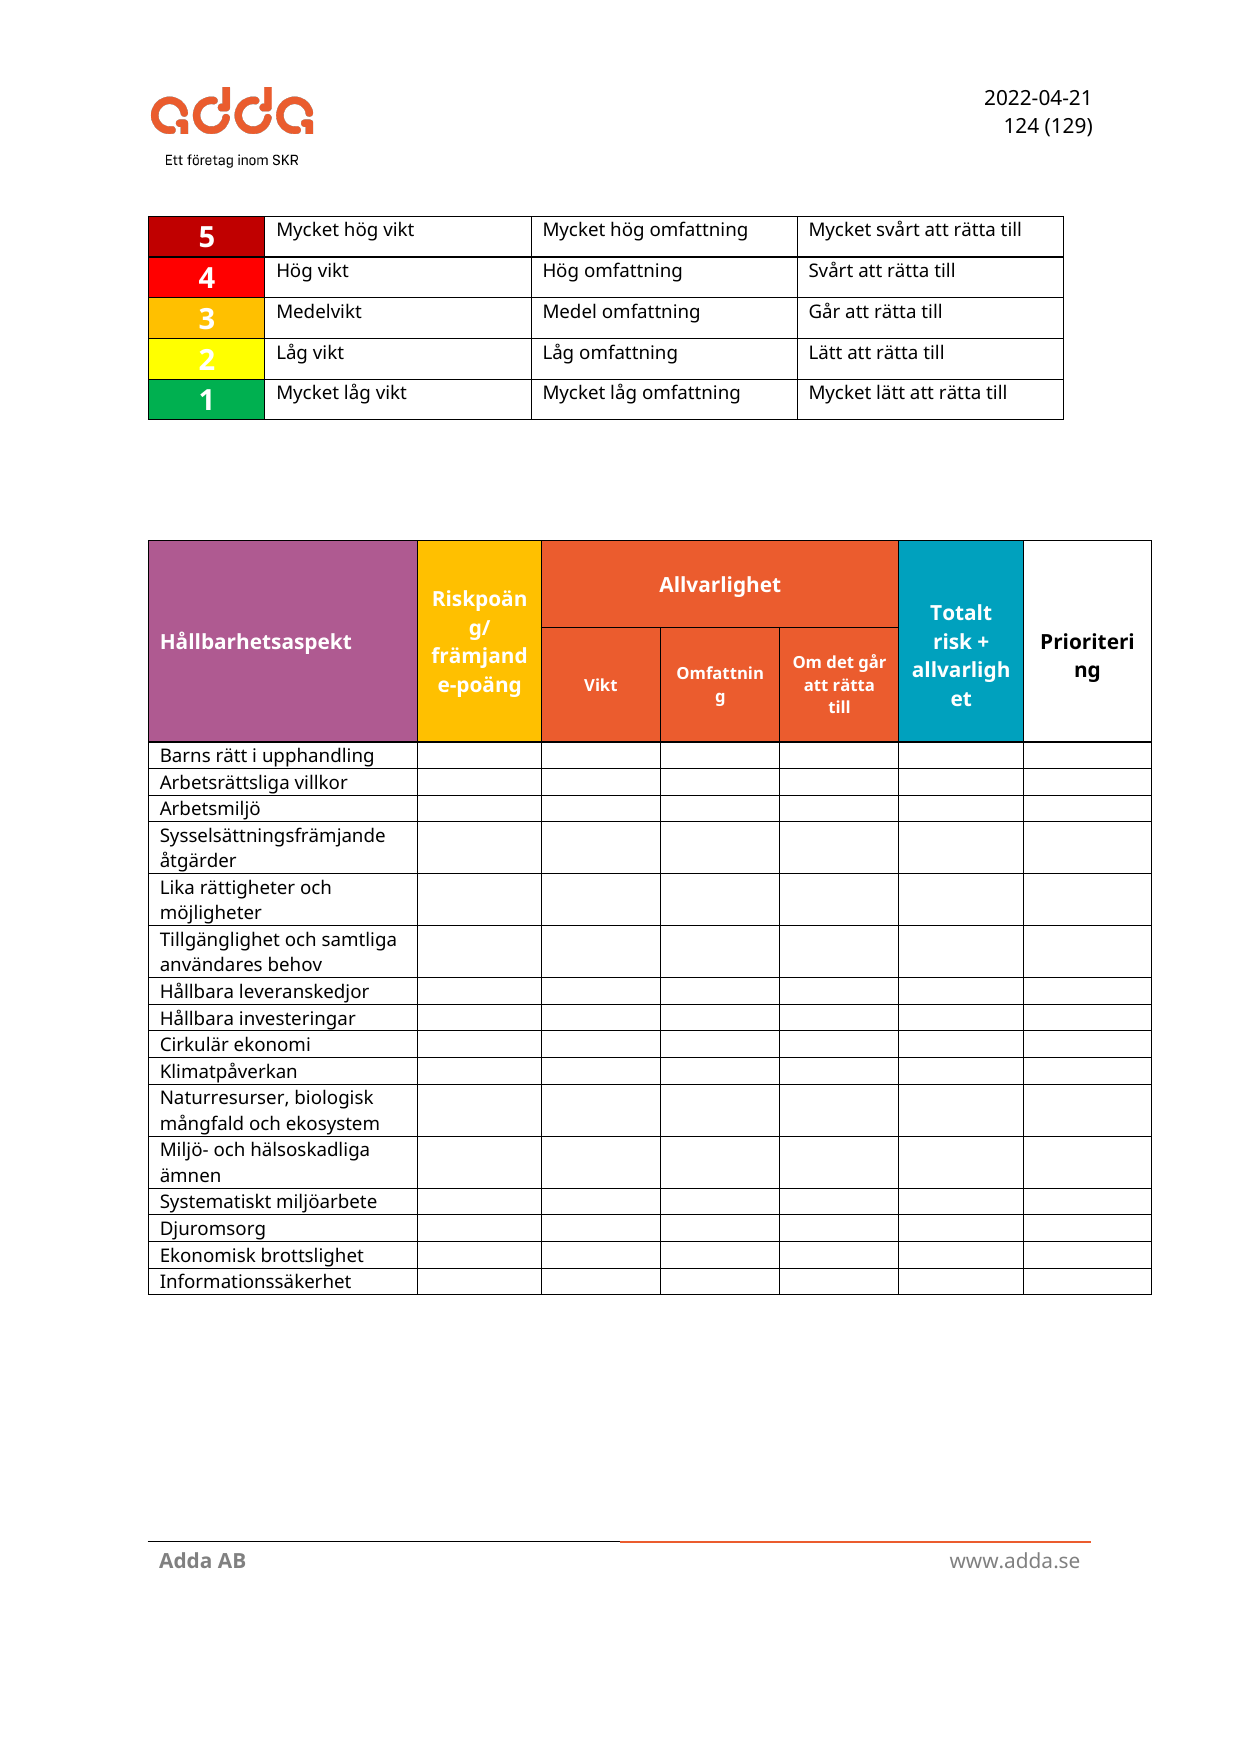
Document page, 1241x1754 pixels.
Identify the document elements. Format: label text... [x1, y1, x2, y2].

table_cell [1024, 1269, 1151, 1294]
table_cell Hög vikt [265, 258, 531, 297]
table_cell [418, 1137, 541, 1188]
table_cell Cirkulär ekonomi [149, 1031, 417, 1057]
table_cell Lätt att rätta till [798, 339, 1063, 379]
table_cell 3 [149, 298, 264, 338]
table_cell Medel omfattning [532, 298, 797, 338]
table_cell Djuromsorg [149, 1215, 417, 1241]
table_cell [780, 1058, 898, 1083]
table_cell [661, 978, 779, 1004]
table_cell [418, 1215, 541, 1241]
table_cell [1024, 822, 1151, 873]
table_cell [899, 769, 1023, 794]
table_header Hållbarhetsaspekt [149, 541, 417, 741]
table_cell [1024, 743, 1151, 768]
table_cell [661, 1269, 779, 1294]
table_cell [899, 743, 1023, 768]
table_cell [1024, 874, 1151, 925]
table_cell Omfattning [661, 628, 779, 741]
table_cell [661, 1085, 779, 1136]
table_cell Lika rättigheter och möjligheter [149, 874, 417, 925]
table_cell [418, 1031, 541, 1057]
table_cell [542, 822, 660, 873]
table_cell [780, 1215, 898, 1241]
table_cell Informationssäkerhet [149, 1269, 417, 1294]
table_cell [418, 1058, 541, 1083]
table_cell [780, 1189, 898, 1214]
table_cell [542, 926, 660, 977]
table_cell Mycket lätt att rätta till [798, 380, 1063, 419]
table_cell 1 [149, 380, 264, 419]
table_cell [542, 1137, 660, 1188]
table_cell [542, 1189, 660, 1214]
table_cell [899, 1215, 1023, 1241]
table_cell [542, 874, 660, 925]
table_cell [418, 796, 541, 821]
table_cell [899, 796, 1023, 821]
table_cell Medelvikt [265, 298, 531, 338]
table_cell [661, 1005, 779, 1030]
table_cell [899, 978, 1023, 1004]
table_cell Barns rätt i upphandling [149, 743, 417, 768]
table_cell Miljö- och hälsoskadliga ämnen [149, 1137, 417, 1188]
table_cell 4 [149, 258, 264, 297]
table_cell Naturresurser, biologisk mångfald och ekosystem [149, 1085, 417, 1136]
table_cell [418, 1242, 541, 1267]
table_header Totalt risk + allvarlighet [899, 541, 1023, 741]
table_cell 2 [149, 339, 264, 379]
picture [147, 83, 314, 168]
table_cell [899, 822, 1023, 873]
table_cell [780, 769, 898, 794]
table_cell [661, 1242, 779, 1267]
table_cell [780, 1005, 898, 1030]
table_cell [542, 1058, 660, 1083]
table_cell [780, 743, 898, 768]
table_header Allvarlighet [542, 541, 898, 627]
table_cell Svårt att rätta till [798, 258, 1063, 297]
table_cell [661, 1215, 779, 1241]
table_cell [1024, 1215, 1151, 1241]
table_cell [1024, 926, 1151, 977]
table_header Riskpoäng/ främjande-poäng [418, 541, 541, 741]
table_cell [542, 1215, 660, 1241]
table_cell [661, 1058, 779, 1083]
table_cell Låg vikt [265, 339, 531, 379]
table_cell Systematiskt miljöarbete [149, 1189, 417, 1214]
table_cell [899, 1189, 1023, 1214]
table_cell [1024, 1242, 1151, 1267]
table_cell [418, 1005, 541, 1030]
table_cell Klimatpåverkan [149, 1058, 417, 1083]
table_cell [542, 769, 660, 794]
table_cell Går att rätta till [798, 298, 1063, 338]
table_cell [1024, 1031, 1151, 1057]
table_cell [418, 874, 541, 925]
table_cell [899, 874, 1023, 925]
table_cell [899, 1269, 1023, 1294]
table_cell Ekonomisk brottslighet [149, 1242, 417, 1267]
table_cell Mycket svårt att rätta till [798, 217, 1063, 256]
table_cell [542, 796, 660, 821]
table_cell [418, 978, 541, 1004]
table_cell [542, 1005, 660, 1030]
table_cell Tillgänglighet och samtliga användares behov [149, 926, 417, 977]
table_cell [418, 743, 541, 768]
table_cell [542, 743, 660, 768]
table_cell [1024, 769, 1151, 794]
table_cell [661, 1137, 779, 1188]
table_cell Låg omfattning [532, 339, 797, 379]
table_cell [542, 1269, 660, 1294]
table_cell [780, 822, 898, 873]
table_cell [1024, 1058, 1151, 1083]
table_cell 5 [149, 217, 264, 256]
table_cell Vikt [542, 628, 660, 741]
table_cell Arbetsrättsliga villkor [149, 769, 417, 794]
table_cell [899, 1058, 1023, 1083]
table_cell Sysselsättningsfrämjande åtgärder [149, 822, 417, 873]
table_cell [661, 1189, 779, 1214]
table_cell [542, 1085, 660, 1136]
table_cell [780, 874, 898, 925]
table_header Prioritering [1024, 541, 1151, 741]
table_cell [418, 926, 541, 977]
table_cell Hållbara leveranskedjor [149, 978, 417, 1004]
table_cell [418, 822, 541, 873]
table_cell Om det går att rätta till [780, 628, 898, 741]
table_cell [661, 822, 779, 873]
table_cell Mycket låg omfattning [532, 380, 797, 419]
table_cell [661, 743, 779, 768]
table_cell [1024, 1005, 1151, 1030]
table_cell [780, 1085, 898, 1136]
table_cell Arbetsmiljö [149, 796, 417, 821]
table_cell [542, 978, 660, 1004]
table_cell [661, 769, 779, 794]
table_cell [542, 1031, 660, 1057]
table_cell [780, 796, 898, 821]
table_cell [899, 1085, 1023, 1136]
table_cell [780, 1269, 898, 1294]
table_cell Mycket låg vikt [265, 380, 531, 419]
table_cell [899, 1137, 1023, 1188]
table_cell [899, 1005, 1023, 1030]
table_cell [780, 1242, 898, 1267]
table_cell Hög omfattning [532, 258, 797, 297]
table_cell [1024, 1189, 1151, 1214]
table_cell [661, 874, 779, 925]
table_cell Mycket hög omfattning [532, 217, 797, 256]
table_cell [418, 1085, 541, 1136]
table_cell [1024, 796, 1151, 821]
table_cell [780, 978, 898, 1004]
table_cell [780, 926, 898, 977]
table_cell [780, 1137, 898, 1188]
table_cell [780, 1031, 898, 1057]
table_cell [542, 1242, 660, 1267]
table_cell [1024, 978, 1151, 1004]
table_cell [1024, 1085, 1151, 1136]
table_cell [661, 796, 779, 821]
table_cell [899, 1031, 1023, 1057]
table_cell [418, 769, 541, 794]
table_cell Hållbara investeringar [149, 1005, 417, 1030]
table_cell [899, 926, 1023, 977]
table_cell [899, 1242, 1023, 1267]
table_cell [661, 926, 779, 977]
table_cell [418, 1269, 541, 1294]
table_cell Mycket hög vikt [265, 217, 531, 256]
table_cell [661, 1031, 779, 1057]
table_cell [418, 1189, 541, 1214]
table_cell [1024, 1137, 1151, 1188]
